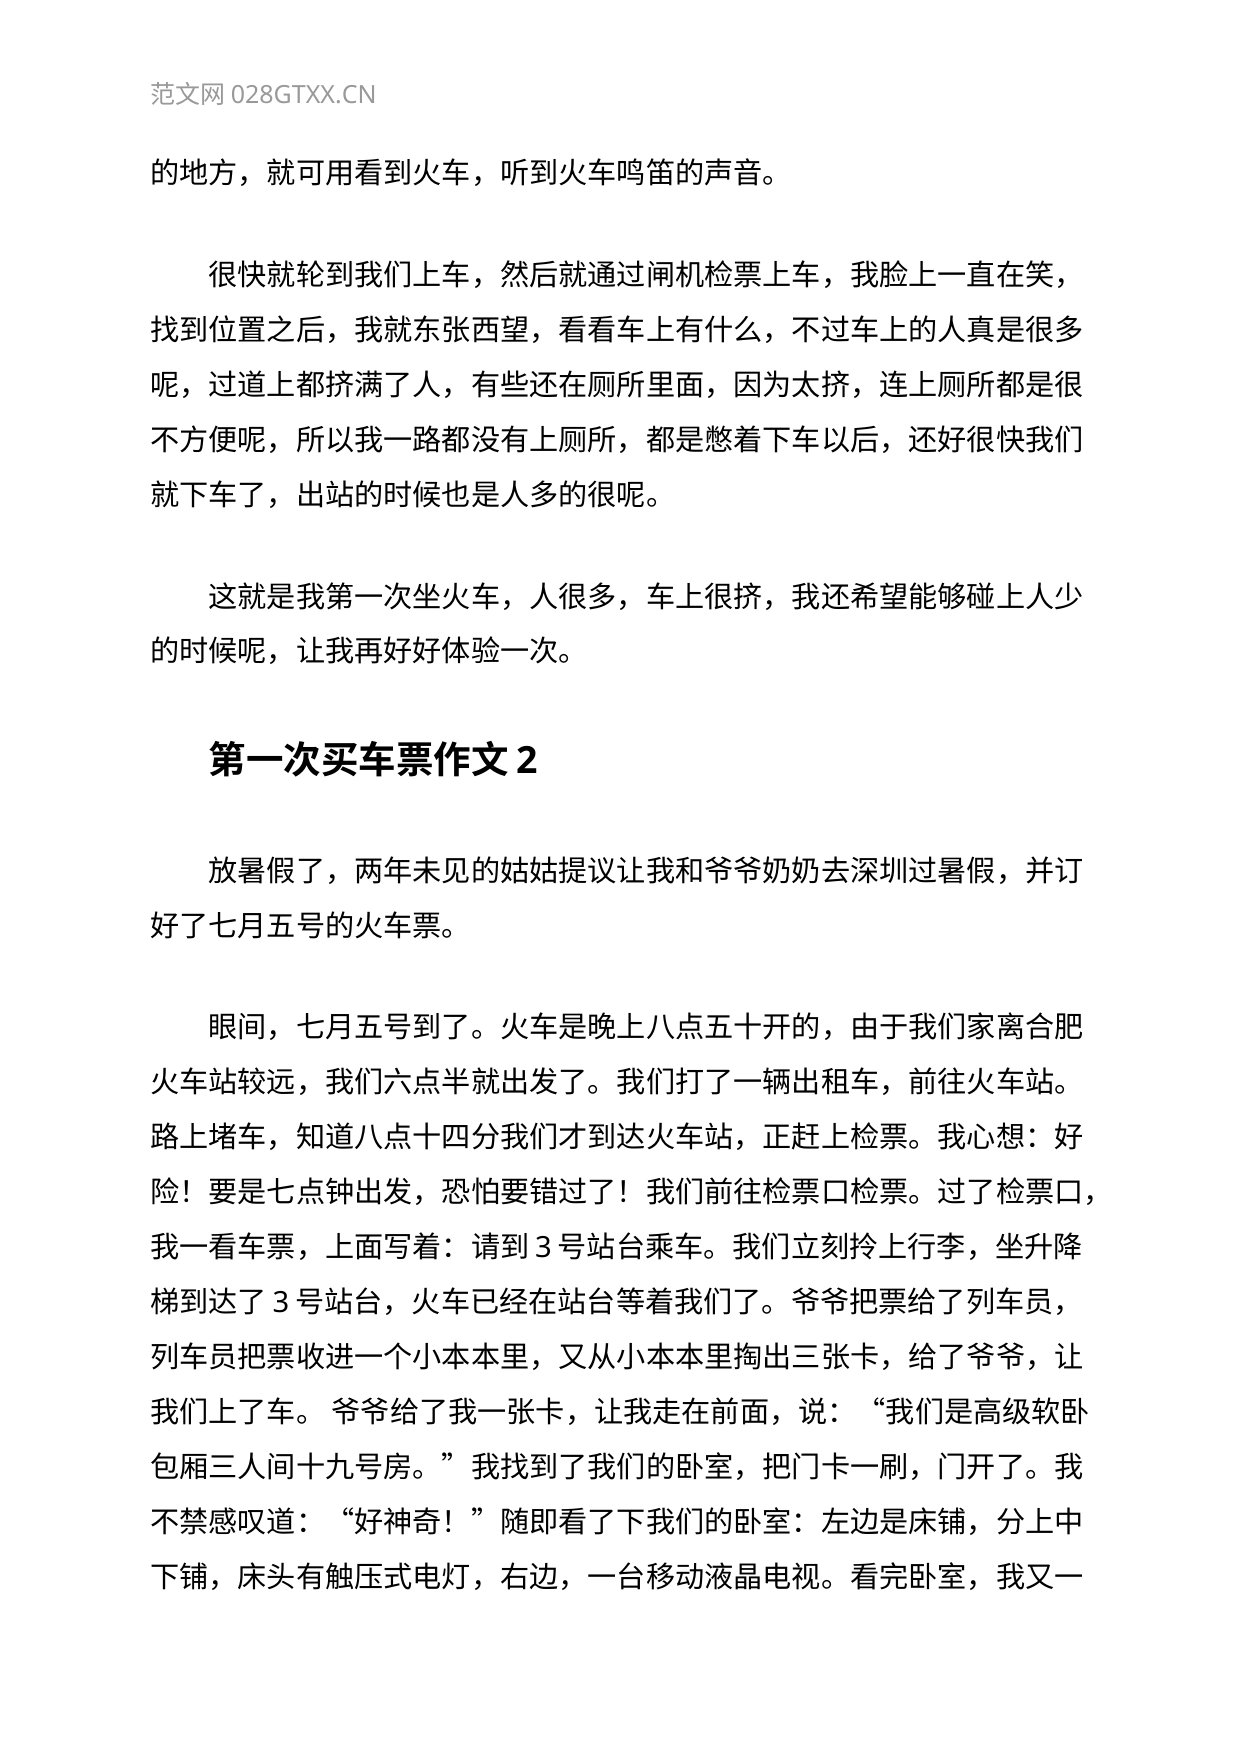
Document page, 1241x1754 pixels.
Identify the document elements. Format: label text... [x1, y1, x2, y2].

text 很快就轮到我们上车，然后就通过闸机检票上车，我脸上一直在笑，找到位置之后，我就东张西望，看看车上有什么，不过车上的人真是很多呢，过道上都挤满了人，有些还在厕所里面，因为太挤，连上厕所都是很不方便呢，所以我一路都没有上厕所，都是憋着下车以后，还好很快我们就下车了，出站的时候也是人多的很呢。 [150, 252, 1090, 514]
text 放暑假了，两年未见的姑姑提议让我和爷爷奶奶去深圳过暑假，并订好了七月五号的火车票。 [150, 847, 1090, 944]
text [150, 150, 1090, 192]
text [150, 1004, 1090, 1596]
text 这就是我第一次坐火车，人很多，车上很挤，我还希望能够碰上人少的时候呢，让我再好好体验一次。 [150, 573, 1090, 670]
text 第一次买车票作文2 [150, 730, 1090, 784]
